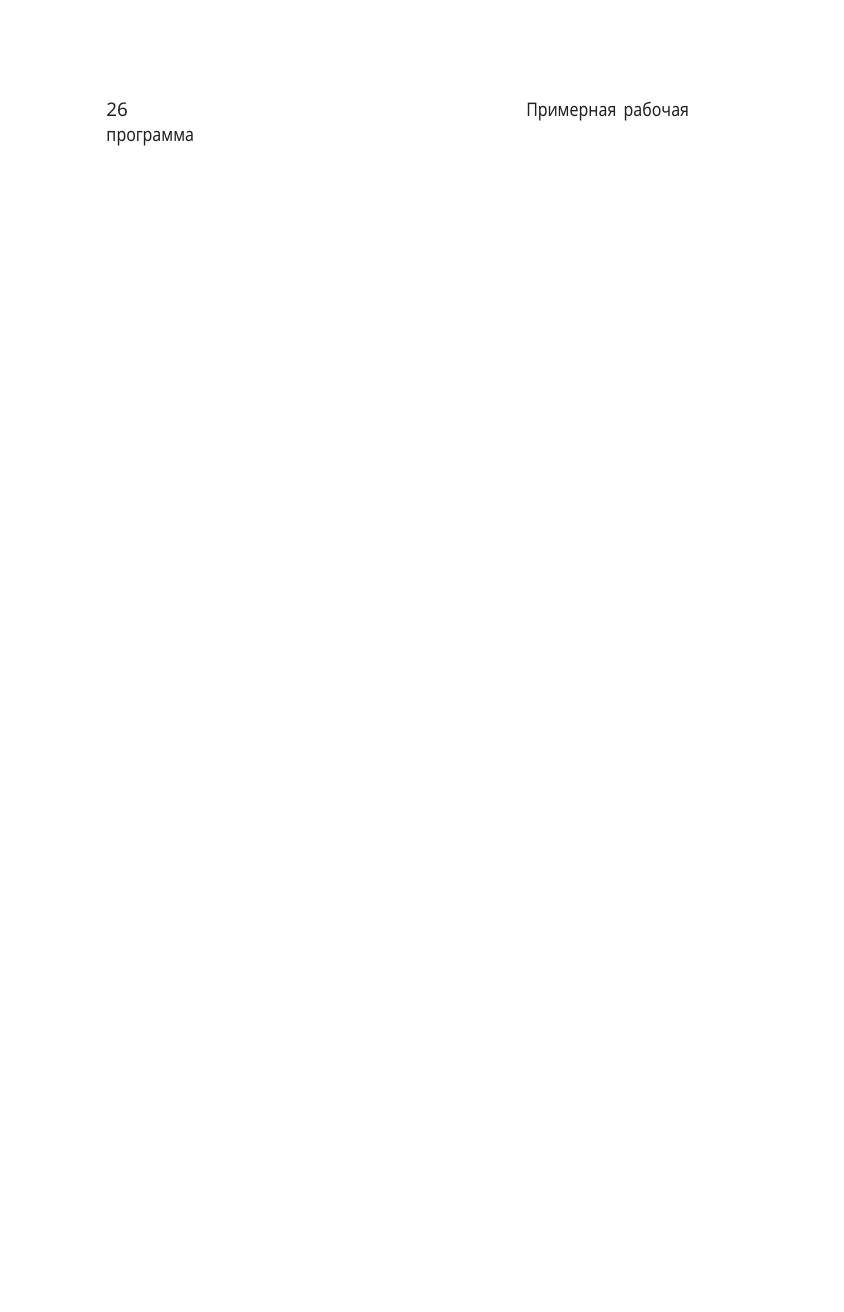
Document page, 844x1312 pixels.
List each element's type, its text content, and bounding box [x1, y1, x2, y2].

text 26 Примерная рабочая программа [106, 96, 781, 147]
